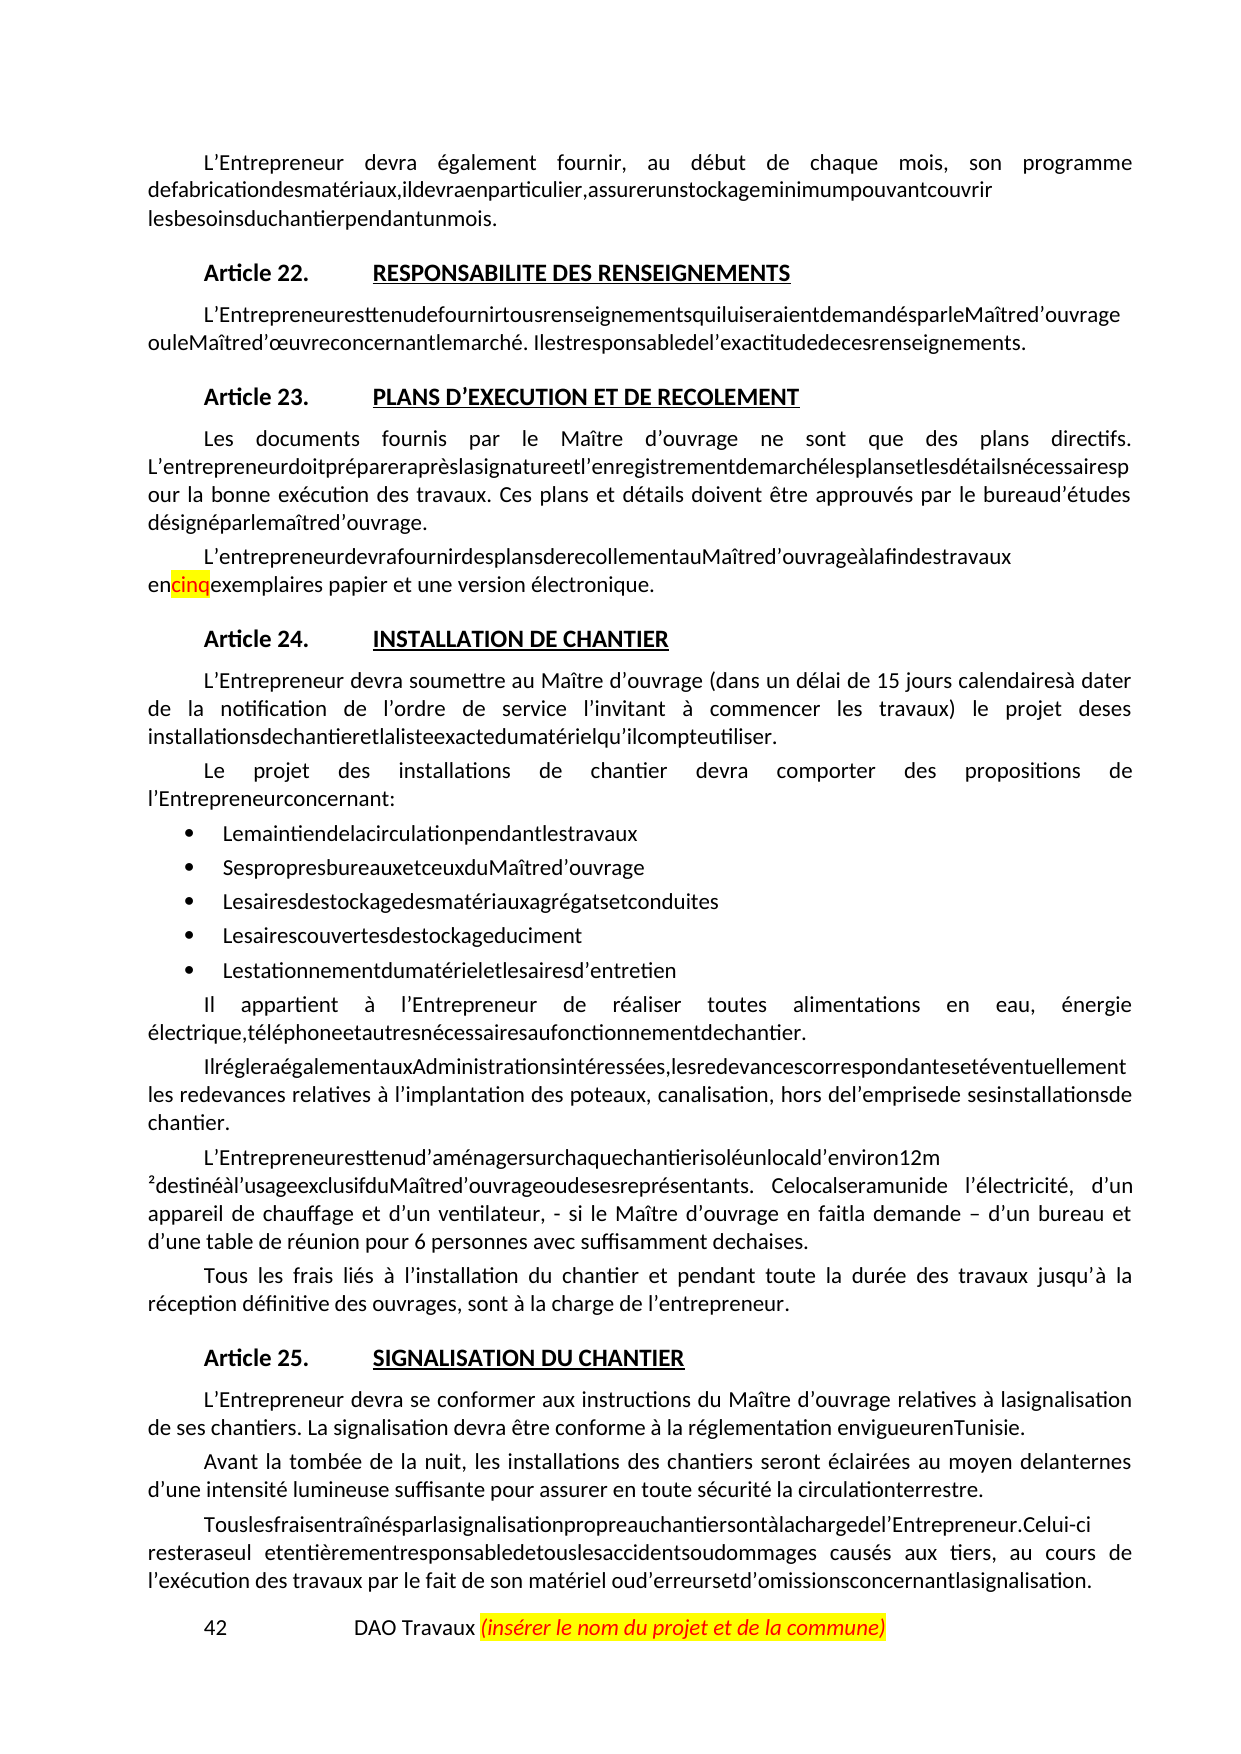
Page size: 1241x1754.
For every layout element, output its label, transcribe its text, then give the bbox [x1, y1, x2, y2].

text Touslesfraisentraînésparlasignalisationpropreauchantiersontàlachargedel’Entrepreneur.Celui-ci resteraseul etentièrementresponsabledetouslesaccidentsoudommages causés aux tiers, au cours de l’exécution des travaux par le fait de son matériel oud’erreursetd’omissionsconcernantlasignalisation. [148, 1510, 1134, 1594]
list Lesairesdestockagedesmatériauxagrégatsetconduites [185, 887, 1134, 915]
text Les documents fournis par le Maître d’ouvrage ne sont que des plans directifs. L’entrepreneurdoitprépareraprèslasignatureetl’enregistrementdemarchélesplansetlesdétailsnécessairespour la bonne exécution des travaux. Ces plans et détails doivent être approuvés par le bureaud’études désignéparlemaîtred’ouvrage. [148, 424, 1134, 536]
text Tous les frais liés à l’installation du chantier et pendant toute la durée des travaux jusqu’à la réception définitive des ouvrages, sont à la charge de l’entrepreneur. [148, 1261, 1134, 1317]
text IlrégleraégalementauxAdministrationsintéressées,lesredevancescorrespondantesetéventuellement les redevances relatives à l’implantation des poteaux, canalisation, hors del’emprisede sesinstallationsde chantier. [148, 1052, 1134, 1136]
list Lemaintiendelacirculationpendantlestravaux [185, 819, 1134, 847]
text Il appartient à l’Entrepreneur de réaliser toutes alimentations en eau, énergie électrique,téléphoneetautresnécessairesaufonctionnementdechantier. [148, 990, 1134, 1046]
text L’Entrepreneur devra se conformer aux instructions du Maître d’ouvrage relatives à lasignalisation de ses chantiers. La signalisation devra être conforme à la réglementation envigueurenTunisie. [148, 1385, 1134, 1441]
text L’entrepreneurdevrafournirdesplansderecollementauMaîtred’ouvrageàlafindestravaux encinqexemplaires papier et une version électronique. [148, 542, 1134, 598]
list SespropresbureauxetceuxduMaîtred’ouvrage [185, 853, 1134, 881]
text Avant la tombée de la nuit, les installations des chantiers seront éclairées au moyen delanternes d’une intensité lumineuse suffisante pour assurer en toute sécurité la circulationterrestre. [148, 1447, 1134, 1503]
text PLANS D’EXECUTION ET DE RECOLEMENT [148, 381, 1134, 411]
list Lesairescouvertesdestockageduciment [185, 922, 1134, 949]
text L’Entrepreneuresttenud’aménagersurchaquechantierisoléunlocald’environ12m²destinéàl’usageexclusifduMaîtred’ouvrageoudesesreprésentants. Celocalseramunide l’électricité, d’un appareil de chauffage et d’un ventilateur, - si le Maître d’ouvrage en faitla demande – d’un bureau et d’une table de réunion pour 6 personnes avec suffisamment dechaises. [148, 1143, 1134, 1255]
text SIGNALISATION DU CHANTIER [148, 1342, 1134, 1373]
text INSTALLATION DE CHANTIER [148, 623, 1134, 654]
list Lestationnementdumatérieletlesairesd’entretien [185, 956, 1134, 984]
text RESPONSABILITE DES RENSEIGNEMENTS [148, 257, 1134, 287]
text L’Entrepreneur devra également fournir, au début de chaque mois, son programme defabricationdesmatériaux,ildevraenparticulier,assurerunstockageminimumpouvantcouvrir lesbesoinsduchantierpendantunmois. [148, 148, 1134, 232]
text L’Entrepreneur devra soumettre au Maître d’ouvrage (dans un délai de 15 jours calendairesà dater de la notification de l’ordre de service l’invitant à commencer les travaux) le projet deses installationsdechantieretlalisteexactedumatérielqu’ilcompteutiliser. [148, 666, 1134, 750]
text Le projet des installations de chantier devra comporter des propositions de l’Entrepreneurconcernant: [148, 756, 1134, 812]
text L’EntrepreneuresttenudefournirtousrenseignementsquiluiseraientdemandésparleMaîtred’ouvrageouleMaîtred’œuvreconcernantlemarché. Ilestresponsabledel’exactitudedecesrenseignements. [148, 300, 1134, 356]
